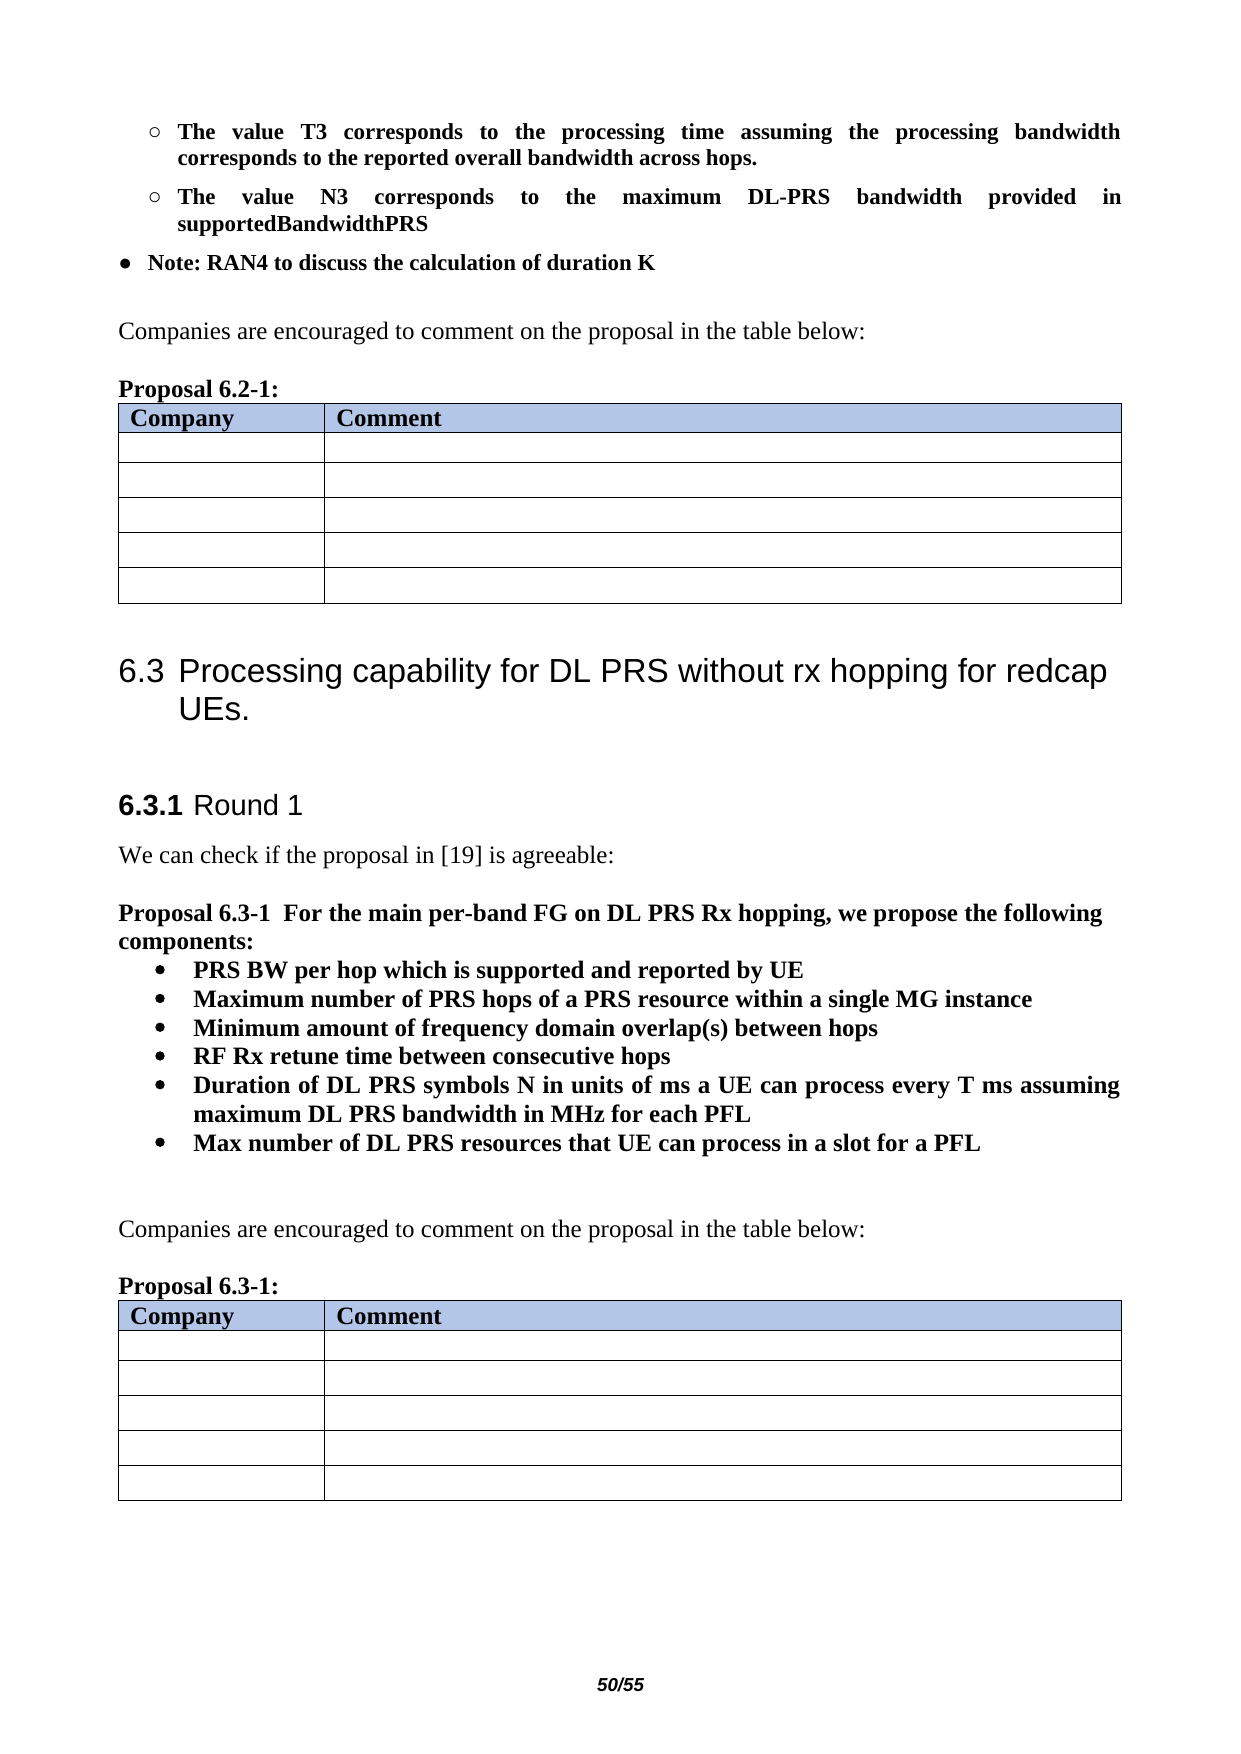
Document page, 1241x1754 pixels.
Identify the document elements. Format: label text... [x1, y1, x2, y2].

text Proposal 6.3-1 For the main per-band FG on DL PRS Rx hopping, we propose the following components: [118, 898, 1122, 955]
table_header Comment [325, 1301, 1121, 1330]
list The value T3 corresponds to the processing time assuming the processing bandwidth corresponds to the reported overall bandwidth across hops. [148, 118, 1122, 171]
table_cell [119, 1431, 324, 1465]
table_header Company [119, 1301, 324, 1330]
list Duration of DL PRS symbols N in units of ms a UE can process every T ms assuming maximum DL PRS bandwidth in MHz for each PFL [156, 1070, 1122, 1128]
table_cell [325, 1431, 1121, 1465]
table_cell [119, 1396, 324, 1430]
text Proposal 6.2-1: [118, 374, 1122, 402]
list RF Rx retune time between consecutive hops [156, 1041, 1122, 1070]
table_cell [119, 533, 324, 567]
table_header Comment [325, 404, 1121, 432]
table_cell [325, 1466, 1121, 1500]
table_cell [325, 568, 1121, 602]
table_cell [119, 568, 324, 602]
subtitle Processing capability for DL PRS without rx hopping for redcap UEs. [118, 651, 1122, 728]
list Maximum number of PRS hops of a PRS resource within a single MG instance [156, 984, 1122, 1013]
list Max number of DL PRS resources that UE can process in a slot for a PFL [156, 1128, 1122, 1156]
list The value N3 corresponds to the maximum DL-PRS bandwidth provided in supportedBandwidthPRS [148, 183, 1122, 236]
subtitle Round 1 [118, 788, 1122, 821]
text Companies are encouraged to comment on the proposal in the table below: [118, 316, 1122, 345]
table_cell [119, 463, 324, 497]
table_cell [119, 1466, 324, 1500]
table_cell [119, 1331, 324, 1360]
table_cell [119, 498, 324, 532]
text We can check if the proposal in [19] is agreeable: [118, 840, 1122, 869]
list Minimum amount of frequency domain overlap(s) between hops [156, 1013, 1122, 1041]
text Proposal 6.3-1: [118, 1271, 1122, 1300]
table_cell [325, 533, 1121, 567]
table_cell [325, 433, 1121, 462]
table_cell [325, 463, 1121, 497]
table_cell [325, 1396, 1121, 1430]
table_cell [119, 433, 324, 462]
table_header Company [119, 404, 324, 432]
table_cell [325, 498, 1121, 532]
table_cell [325, 1331, 1121, 1360]
table_cell [119, 1361, 324, 1395]
text Note: RAN4 to discuss the calculation of duration K [118, 248, 1122, 275]
list PRS BW per hop which is supported and reported by UE [156, 955, 1122, 984]
table_cell [325, 1361, 1121, 1395]
text Companies are encouraged to comment on the proposal in the table below: [118, 1214, 1122, 1243]
